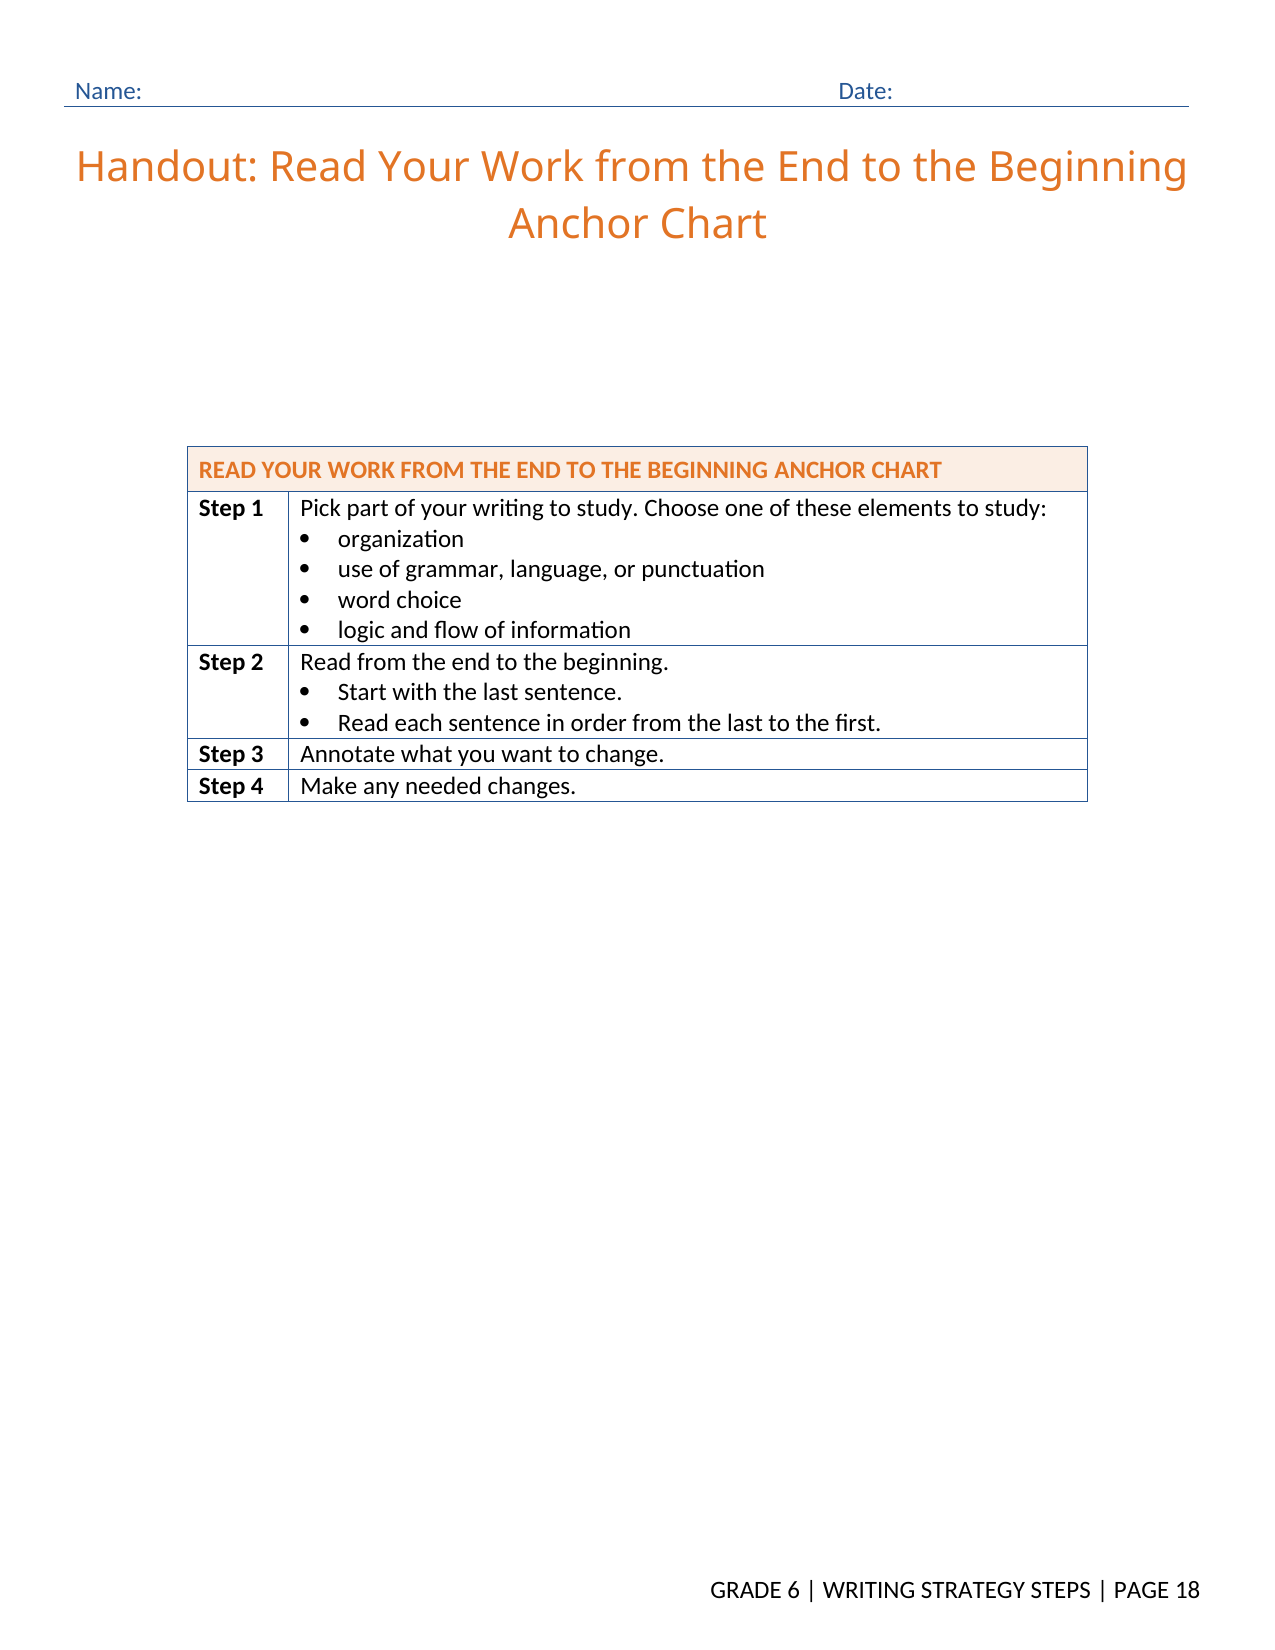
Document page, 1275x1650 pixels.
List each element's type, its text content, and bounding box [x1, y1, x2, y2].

table_cell Step 3 [188, 739, 288, 769]
table_cell Step 1 [188, 492, 288, 645]
table_cell Read from the end to the beginning. Start with the last sentence. Read each sentence in order from the last to the first. [289, 646, 1087, 737]
table_header READ YOUR WORK FROM THE END TO THE BEGINNING ANCHOR CHART [188, 447, 1087, 491]
table_header Name: [64, 75, 827, 106]
table_cell Make any needed changes. [289, 770, 1087, 801]
table_cell Step 2 [188, 646, 288, 737]
table_cell Annotate what you want to change. [289, 739, 1087, 769]
table_cell Step 4 [188, 770, 288, 801]
table_cell Pick part of your writing to study. Choose one of these elements to study: organization use of grammar, language, or punctuation word choice logic and flow of information [289, 492, 1087, 645]
subtitle Handout: Read Your Work from the End to the Beginning Anchor Chart [75, 137, 1200, 251]
table_header Date: [827, 75, 1189, 106]
